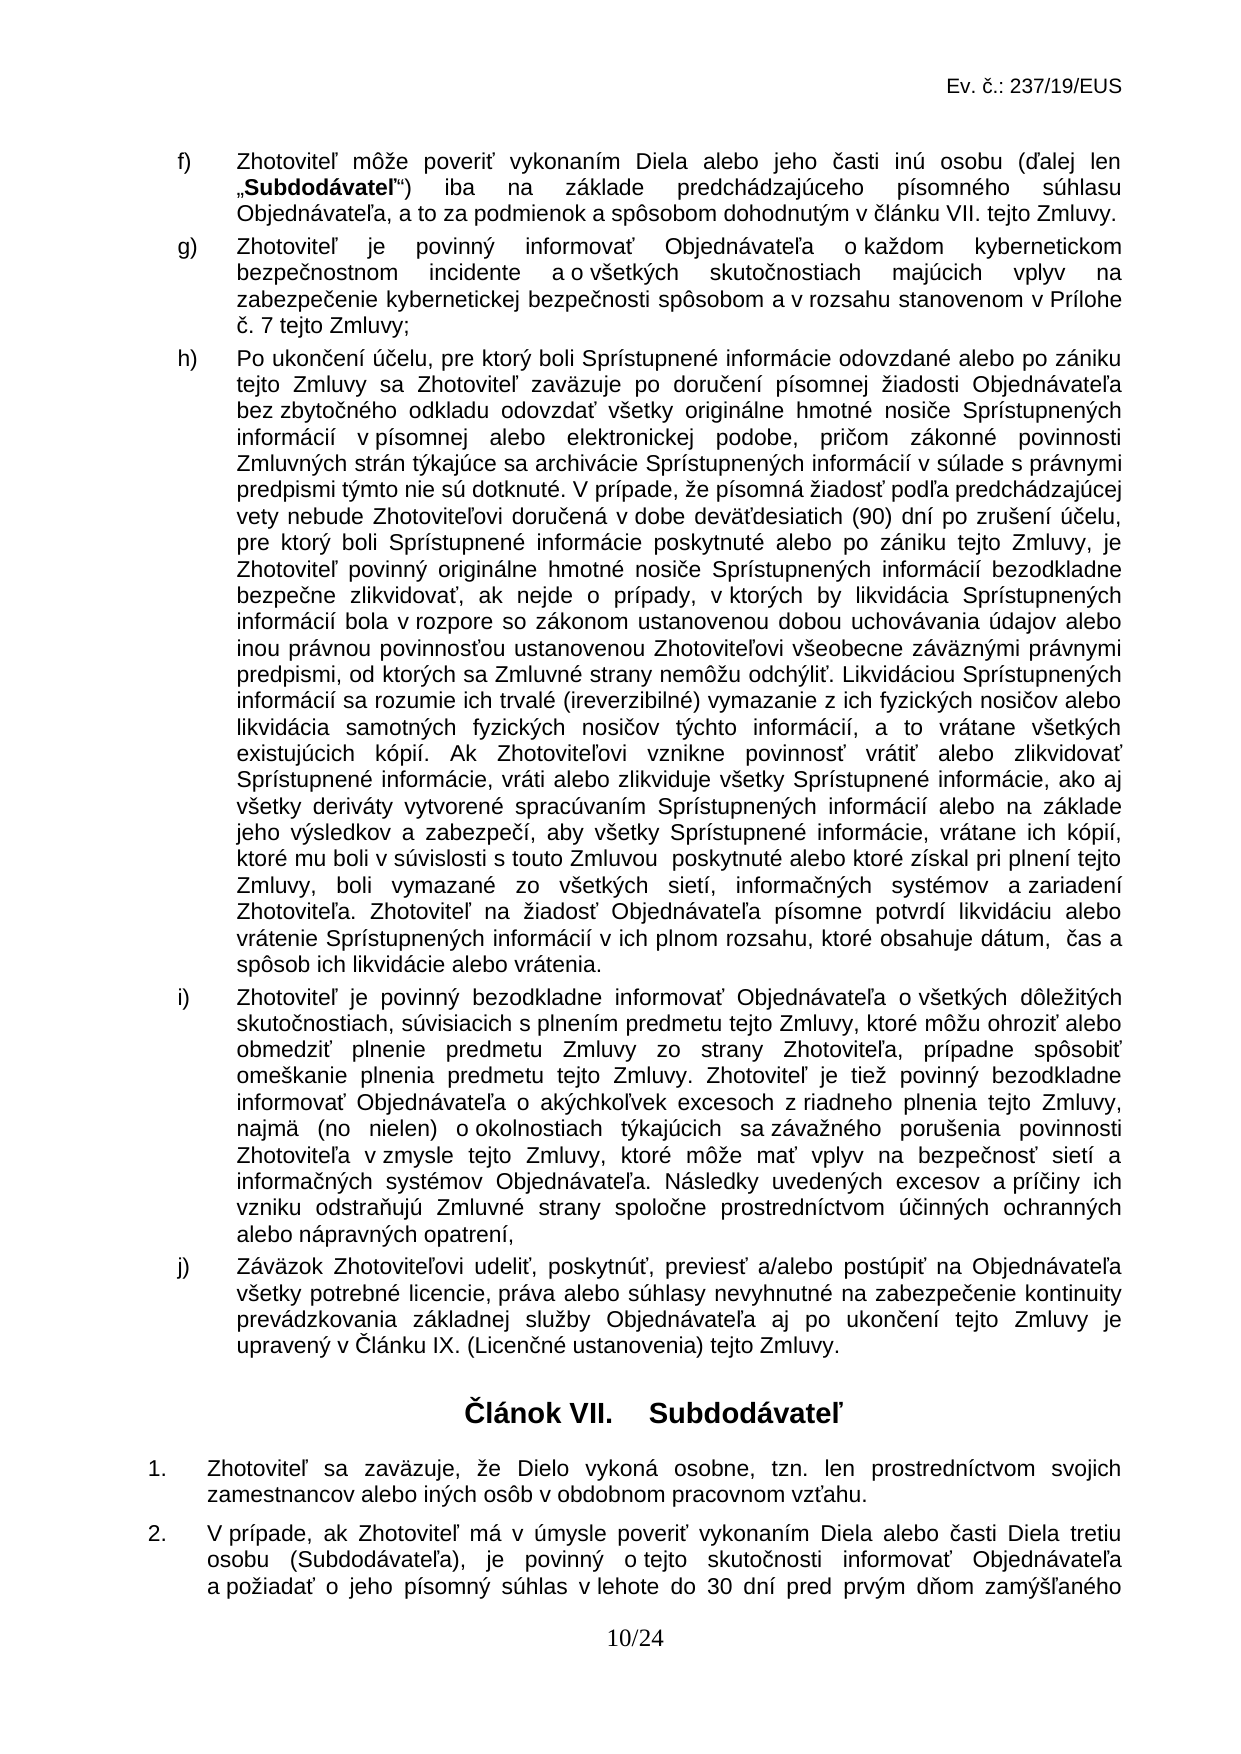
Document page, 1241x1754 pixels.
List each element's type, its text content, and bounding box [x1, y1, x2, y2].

list Zhotoviteľ sa zaväzuje, že Dielo vykoná osobne, tzn. len prostredníctvom svojich zamestnancov alebo iných osôb v obdobnom pracovnom vzťahu. [148, 1455, 1122, 1507]
list Zhotoviteľ môže poveriť vykonaním Diela alebo jeho časti inú osobu (ďalej len „Subdodávateľ“) iba na základe predchádzajúceho písomného súhlasu Objednávateľa, a to za podmienok a spôsobom dohodnutým v článku VII. tejto Zmluvy. [177, 148, 1122, 227]
list Po ukončení účelu, pre ktorý boli Sprístupnené informácie odovzdané alebo po zániku tejto Zmluvy sa Zhotoviteľ zaväzuje po doručení písomnej žiadosti Objednávateľa bez zbytočného odkladu odovzdať všetky originálne hmotné nosiče Sprístupnených informácií v písomnej alebo elektronickej podobe, pričom zákonné povinnosti Zmluvných strán týkajúce sa archivácie Sprístupnených informácií v súlade s právnymi predpismi týmto nie sú dotknuté. V prípade, že písomná žiadosť podľa predchádzajúcej vety nebude Zhotoviteľovi doručená v dobe deväťdesiatich (90) dní po zrušení účelu, pre ktorý boli Sprístupnené informácie poskytnuté alebo po zániku tejto Zmluvy, je Zhotoviteľ povinný originálne hmotné nosiče Sprístupnených informácií bezodkladne bezpečne zlikvidovať, ak nejde o prípady, v ktorých by likvidácia Sprístupnených informácií bola v rozpore so zákonom ustanovenou dobou uchovávania údajov alebo inou právnou povinnosťou ustanovenou Zhotoviteľovi všeobecne záväznými právnymi predpismi, od ktorých sa Zmluvné strany nemôžu odchýliť. Likvidáciou Sprístupnených informácií sa rozumie ich trvalé (ireverzibilné) vymazanie z ich fyzických nosičov alebo likvidácia samotných fyzických nosičov týchto informácií, a to vrátane všetkých existujúcich kópií. Ak Zhotoviteľovi vznikne povinnosť vrátiť alebo zlikvidovať Sprístupnené informácie, vráti alebo zlikviduje všetky Sprístupnené informácie, ako aj všetky deriváty vytvorené spracúvaním Sprístupnených informácií alebo na základe jeho výsledkov a zabezpečí, aby všetky Sprístupnené informácie, vrátane ich kópií, ktoré mu boli v súvislosti s touto Zmluvou poskytnuté alebo ktoré získal pri plnení tejto Zmluvy, boli vymazané zo všetkých sietí, informačných systémov a zariadení Zhotoviteľa. Zhotoviteľ na žiadosť Objednávateľa písomne potvrdí likvidáciu alebo vrátenie Sprístupnených informácií v ich plnom rozsahu, ktoré obsahuje dátum, čas a spôsob ich likvidácie alebo vrátenia. [177, 345, 1122, 977]
list Záväzok Zhotoviteľovi udeliť, poskytnúť, previesť a/alebo postúpiť na Objednávateľa všetky potrebné licencie, práva alebo súhlasy nevyhnutné na zabezpečenie kontinuity prevádzkovania základnej služby Objednávateľa aj po ukončení tejto Zmluvy je upravený v Článku IX. (Licenčné ustanovenia) tejto Zmluvy. [177, 1253, 1122, 1359]
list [148, 1520, 1122, 1599]
subtitle Subdodávateľ [185, 1396, 1122, 1430]
list Zhotoviteľ je povinný informovať Objednávateľa o každom kybernetickom bezpečnostnom incidente a o všetkých skutočnostiach majúcich vplyv na zabezpečenie kybernetickej bezpečnosti spôsobom a v rozsahu stanovenom v Prílohe č. 7 tejto Zmluvy; [177, 233, 1122, 338]
list Zhotoviteľ je povinný bezodkladne informovať Objednávateľa o všetkých dôležitých skutočnostiach, súvisiacich s plnením predmetu tejto Zmluvy, ktoré môžu ohroziť alebo obmedziť plnenie predmetu Zmluvy zo strany Zhotoviteľa, prípadne spôsobiť omeškanie plnenia predmetu tejto Zmluvy. Zhotoviteľ je tiež povinný bezodkladne informovať Objednávateľa o akýchkoľvek excesoch z riadneho plnenia tejto Zmluvy, najmä (no nielen) o okolnostiach týkajúcich sa závažného porušenia povinnosti Zhotoviteľa v zmysle tejto Zmluvy, ktoré môže mať vplyv na bezpečnosť sietí a informačných systémov Objednávateľa. Následky uvedených excesov a príčiny ich vzniku odstraňujú Zmluvné strany spoločne prostredníctvom účinných ochranných alebo nápravných opatrení, [177, 983, 1122, 1247]
